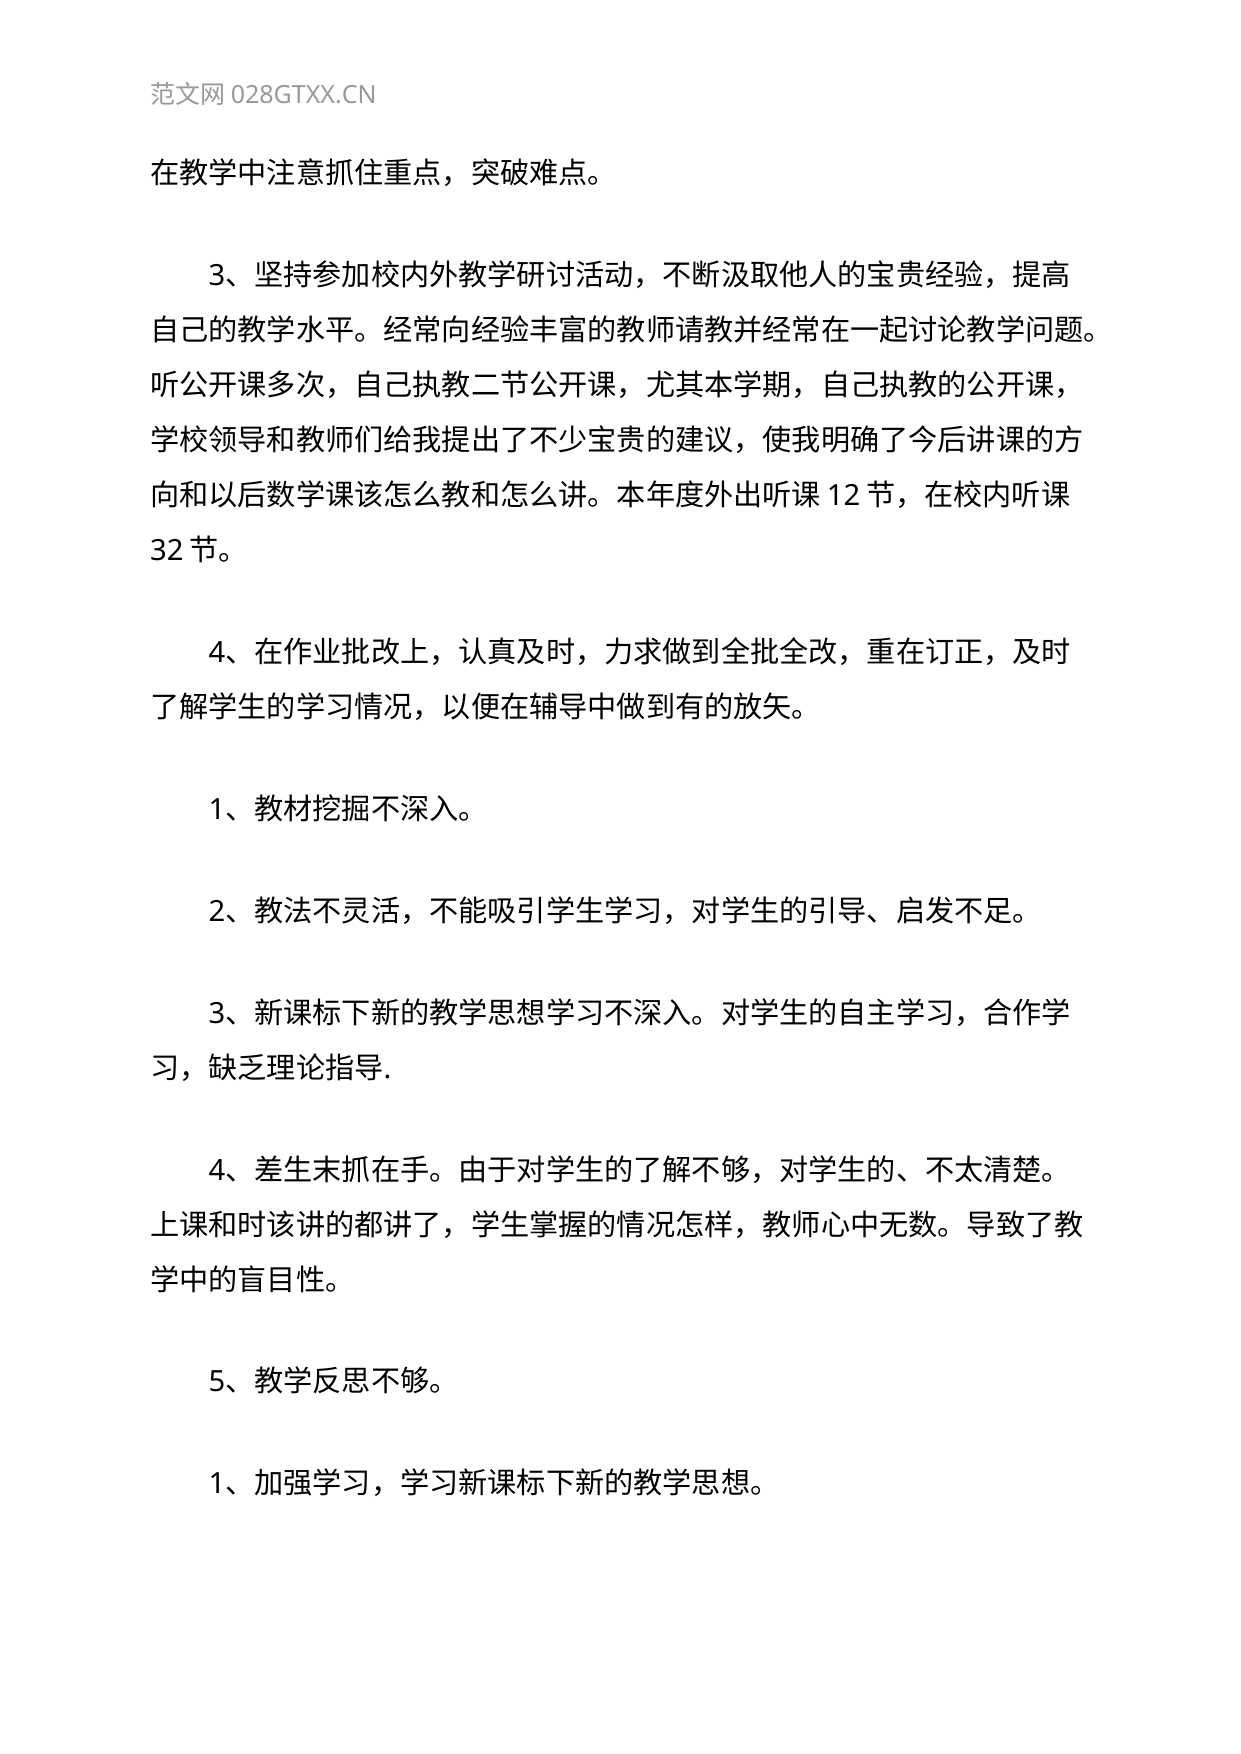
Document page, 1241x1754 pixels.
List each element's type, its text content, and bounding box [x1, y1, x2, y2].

text 4、在作业批改上，认真及时，力求做到全批全改，重在订正，及时了解学生的学习情况，以便在辅导中做到有的放矢。 [150, 628, 1090, 726]
text 2、教法不灵活，不能吸引学生学习，对学生的引导、启发不足。 [150, 887, 1090, 929]
text 5、教学反思不够。 [150, 1358, 1090, 1400]
text 1、加强学习，学习新课标下新的教学思想。 [150, 1460, 1090, 1502]
text 3、坚持参加校内外教学研讨活动，不断汲取他人的宝贵经验，提高自己的教学水平。经常向经验丰富的教师请教并经常在一起讨论教学问题。听公开课多次，自己执教二节公开课，尤其本学期，自己执教的公开课，学校领导和教师们给我提出了不少宝贵的建议，使我明确了今后讲课的方向和以后数学课该怎么教和怎么讲。本年度外出听课12节，在校内听课32节。 [150, 252, 1090, 569]
text 3、新课标下新的教学思想学习不深入。对学生的自主学习，合作学习，缺乏理论指导. [150, 989, 1090, 1087]
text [150, 150, 1090, 192]
text 4、差生末抓在手。由于对学生的了解不够，对学生的、不太清楚。上课和时该讲的都讲了，学生掌握的情况怎样，教师心中无数。导致了教学中的盲目性。 [150, 1146, 1090, 1298]
text 1、教材挖掘不深入。 [150, 785, 1090, 828]
